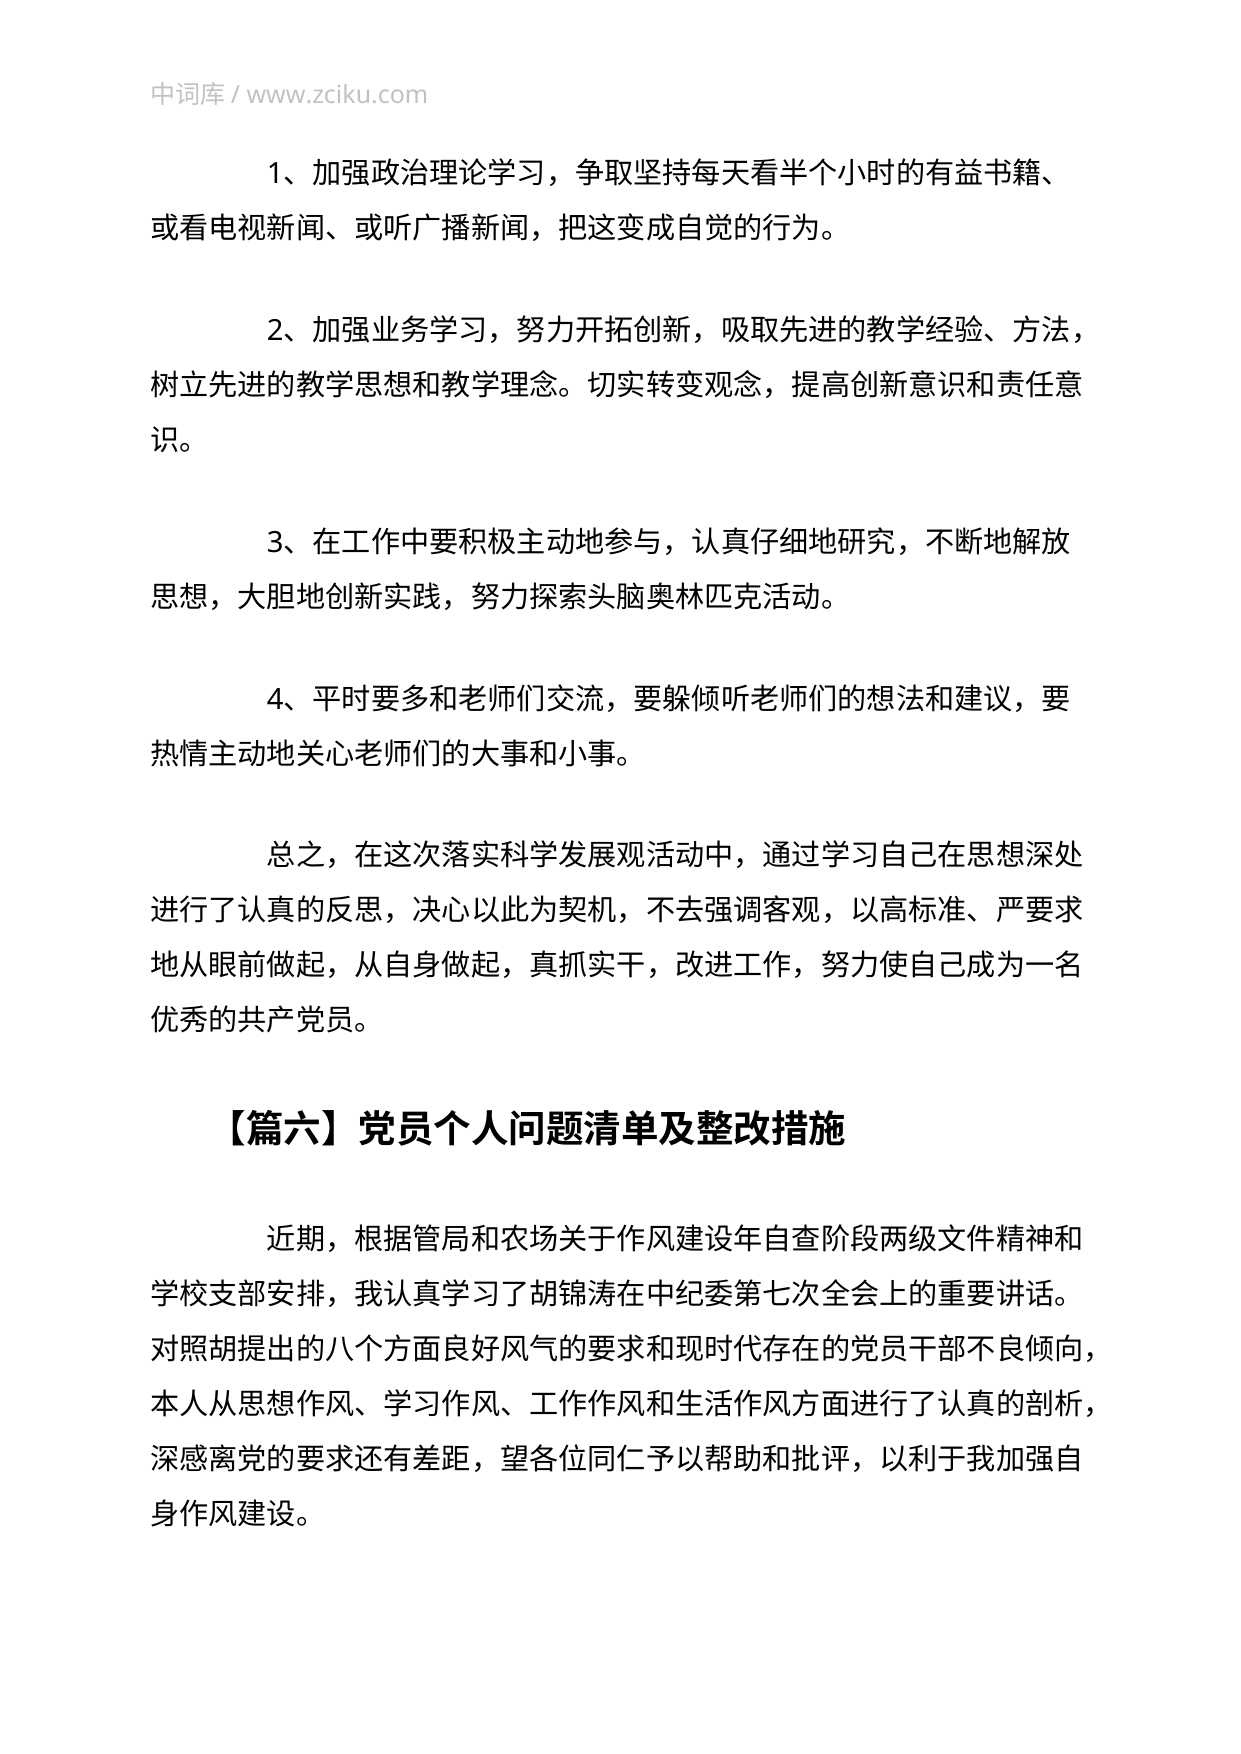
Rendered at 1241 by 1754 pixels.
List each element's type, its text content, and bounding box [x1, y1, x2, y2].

text 3、在工作中要积极主动地参与，认真仔细地研究，不断地解放思想，大胆地创新实践，努力探索头脑奥林匹克活动。 [150, 518, 1090, 616]
text 近期，根据管局和农场关于作风建设年自查阶段两级文件精神和学校支部安排，我认真学习了胡锦涛在中纪委第七次全会上的重要讲话。对照胡提出的八个方面良好风气的要求和现时代存在的党员干部不良倾向，本人从思想作风、学习作风、工作作风和生活作风方面进行了认真的剖析，深感离党的要求还有差距，望各位同仁予以帮助和批评，以利于我加强自身作风建设。 [150, 1216, 1090, 1533]
text 总之，在这次落实科学发展观活动中，通过学习自己在思想深处进行了认真的反思，决心以此为契机，不去强调客观，以高标准、严要求地从眼前做起，从自身做起，真抓实干，改进工作，努力使自己成为一名优秀的共产党员。 [150, 832, 1090, 1039]
text 2、加强业务学习，努力开拓创新，吸取先进的教学经验、方法，树立先进的教学思想和教学理念。切实转变观念，提高创新意识和责任意识。 [150, 307, 1090, 459]
text 4、平时要多和老师们交流，要躲倾听老师们的想法和建议，要热情主动地关心老师们的大事和小事。 [150, 675, 1090, 772]
text 【篇六】党员个人问题清单及整改措施 [150, 1098, 1090, 1153]
text 1、加强政治理论学习，争取坚持每天看半个小时的有益书籍、或看电视新闻、或听广播新闻，把这变成自觉的行为。 [150, 150, 1090, 247]
